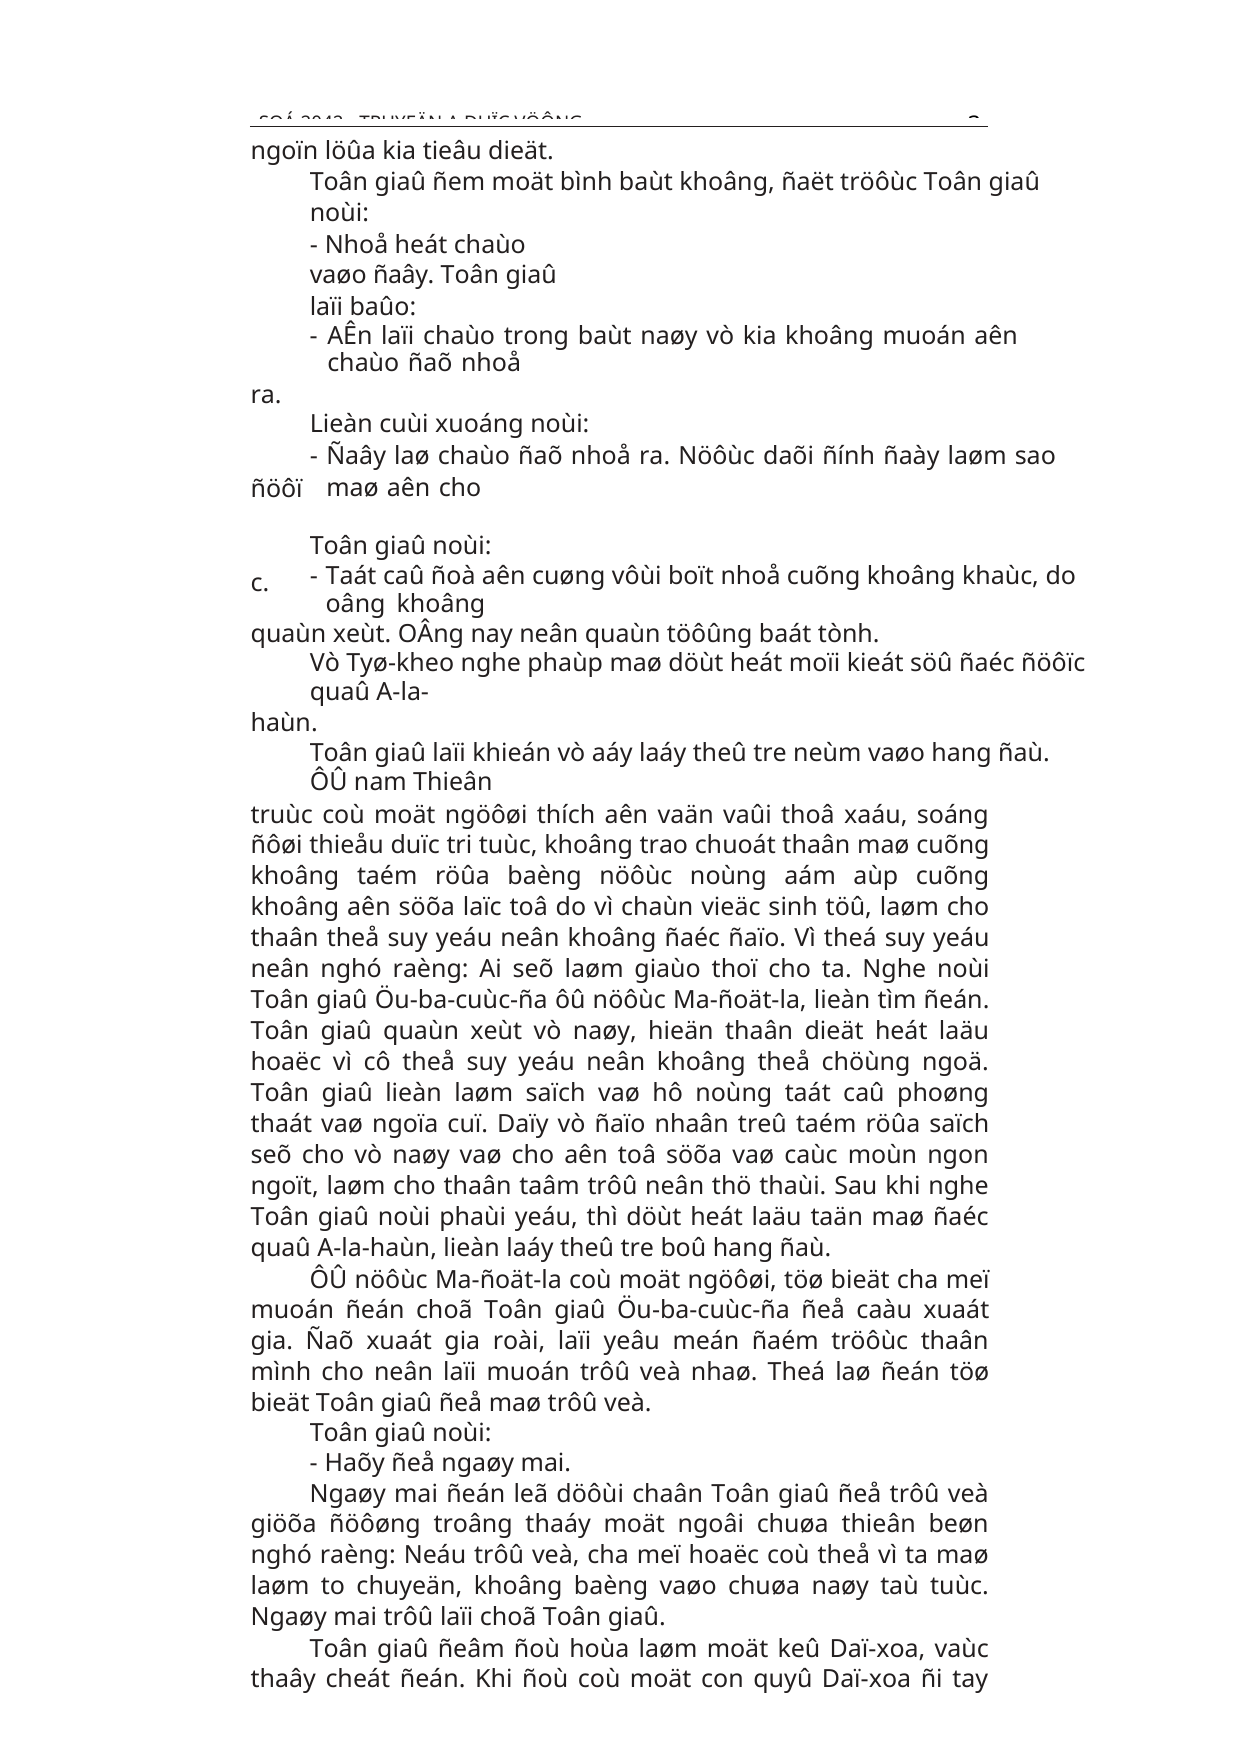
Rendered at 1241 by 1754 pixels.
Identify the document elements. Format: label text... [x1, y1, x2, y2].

list AÊn laïi chaùo trong baùt naøy vò kia khoâng muoán aên chaùo ñaõ nhoå [309, 322, 1092, 377]
text Lieàn cuùi xuoáng noùi: [309, 407, 1092, 439]
text Toân giaû laïi khieán vò aáy laáy theû tre neùm vaøo hang ñaù. ÔÛ nam Thieân [309, 737, 1092, 796]
list Haõy ñeå ngaøy mai. [309, 1447, 1092, 1477]
text Ngaøy mai ñeán leã döôùi chaân Toân giaû ñeå trôû veà giöõa ñöôøng troâng thaáy moät ngoâi chuøa thieân beøn nghó raèng: Neáu trôû veà, cha meï hoaëc coù theå vì ta maø laøm to chuyeän, khoâng baèng vaøo chuøa naøy taù tuùc. Ngaøy mai trôû laïi choã Toân giaû. [250, 1478, 990, 1633]
text ÔÛ nöôùc Ma-ñoät-la coù moät ngöôøi, töø bieät cha meï muoán ñeán choã Toân giaû Öu-ba-cuùc-ña ñeå caàu xuaát gia. Ñaõ xuaát gia roài, laïi yeâu meán ñaém tröôùc thaân mình cho neân laïi muoán trôû veà nhaø. Theá laø ñeán töø bieät Toân giaû ñeå maø trôû veà. [250, 1264, 990, 1419]
list Ñaây laø chaùo ñaõ nhoå ra. Nöôùc daõi ñính ñaày laøm sao maø aên cho [309, 439, 1092, 503]
text haùn. [250, 706, 1092, 737]
text ra. ñöôïc. [250, 377, 309, 599]
list Nhoå heát chaùo vaøo ñaây. Toân giaû laïi baûo: [309, 229, 562, 322]
list Taát caû ñoà aên cuøng vôùi boït nhoå cuõng khoâng khaùc, do oâng khoâng [309, 561, 1092, 618]
text Toân giaû noùi: [309, 1419, 1092, 1447]
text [250, 1633, 990, 1695]
text quaùn xeùt. OÂng nay neân quaùn töôûng baát tònh. [250, 618, 1092, 649]
text Toân giaû noùi: [309, 529, 1092, 561]
text Vò Tyø-kheo nghe phaùp maø döùt heát moïi kieát söû ñaéc ñöôïc quaû A-la- [309, 649, 1092, 706]
text Toân giaû ñem moät bình baùt khoâng, ñaët tröôùc Toân giaû noùi: [309, 166, 1092, 228]
text truùc coù moät ngöôøi thích aên vaän vaûi thoâ xaáu, soáng ñôøi thieåu duïc tri tuùc, khoâng trao chuoát thaân maø cuõng khoâng taém röûa baèng nöôùc noùng aám aùp cuõng khoâng aên söõa laïc toâ do vì chaùn vieäc sinh töû, laøm cho thaân theå suy yeáu neân khoâng ñaéc ñaïo. Vì theá suy yeáu neân nghó raèng: Ai seõ laøm giaùo thoï cho ta. Nghe noùi Toân giaû Öu-ba-cuùc-ña ôû nöôùc Ma-ñoät-la, lieàn tìm ñeán. Toân giaû quaùn xeùt vò naøy, hieän thaân dieät heát laäu hoaëc vì cô theå suy yeáu neân khoâng theå chöùng ngoä. Toân giaû lieàn laøm saïch vaø hô noùng taát caû phoøng thaát vaø ngoïa cuï. Daïy vò ñaïo nhaân treû taém röûa saïch seõ cho vò naøy vaø cho aên toâ söõa vaø caùc moùn ngon ngoït, laøm cho thaân taâm trôû neân thö thaùi. Sau khi nghe Toân giaû noùi phaùi yeáu, thì döùt heát laäu taän maø ñaéc quaû A-la-haùn, lieàn laáy theû tre boû hang ñaù. [250, 798, 990, 1264]
text ngoïn löûa kia tieâu dieät. [250, 134, 1092, 166]
